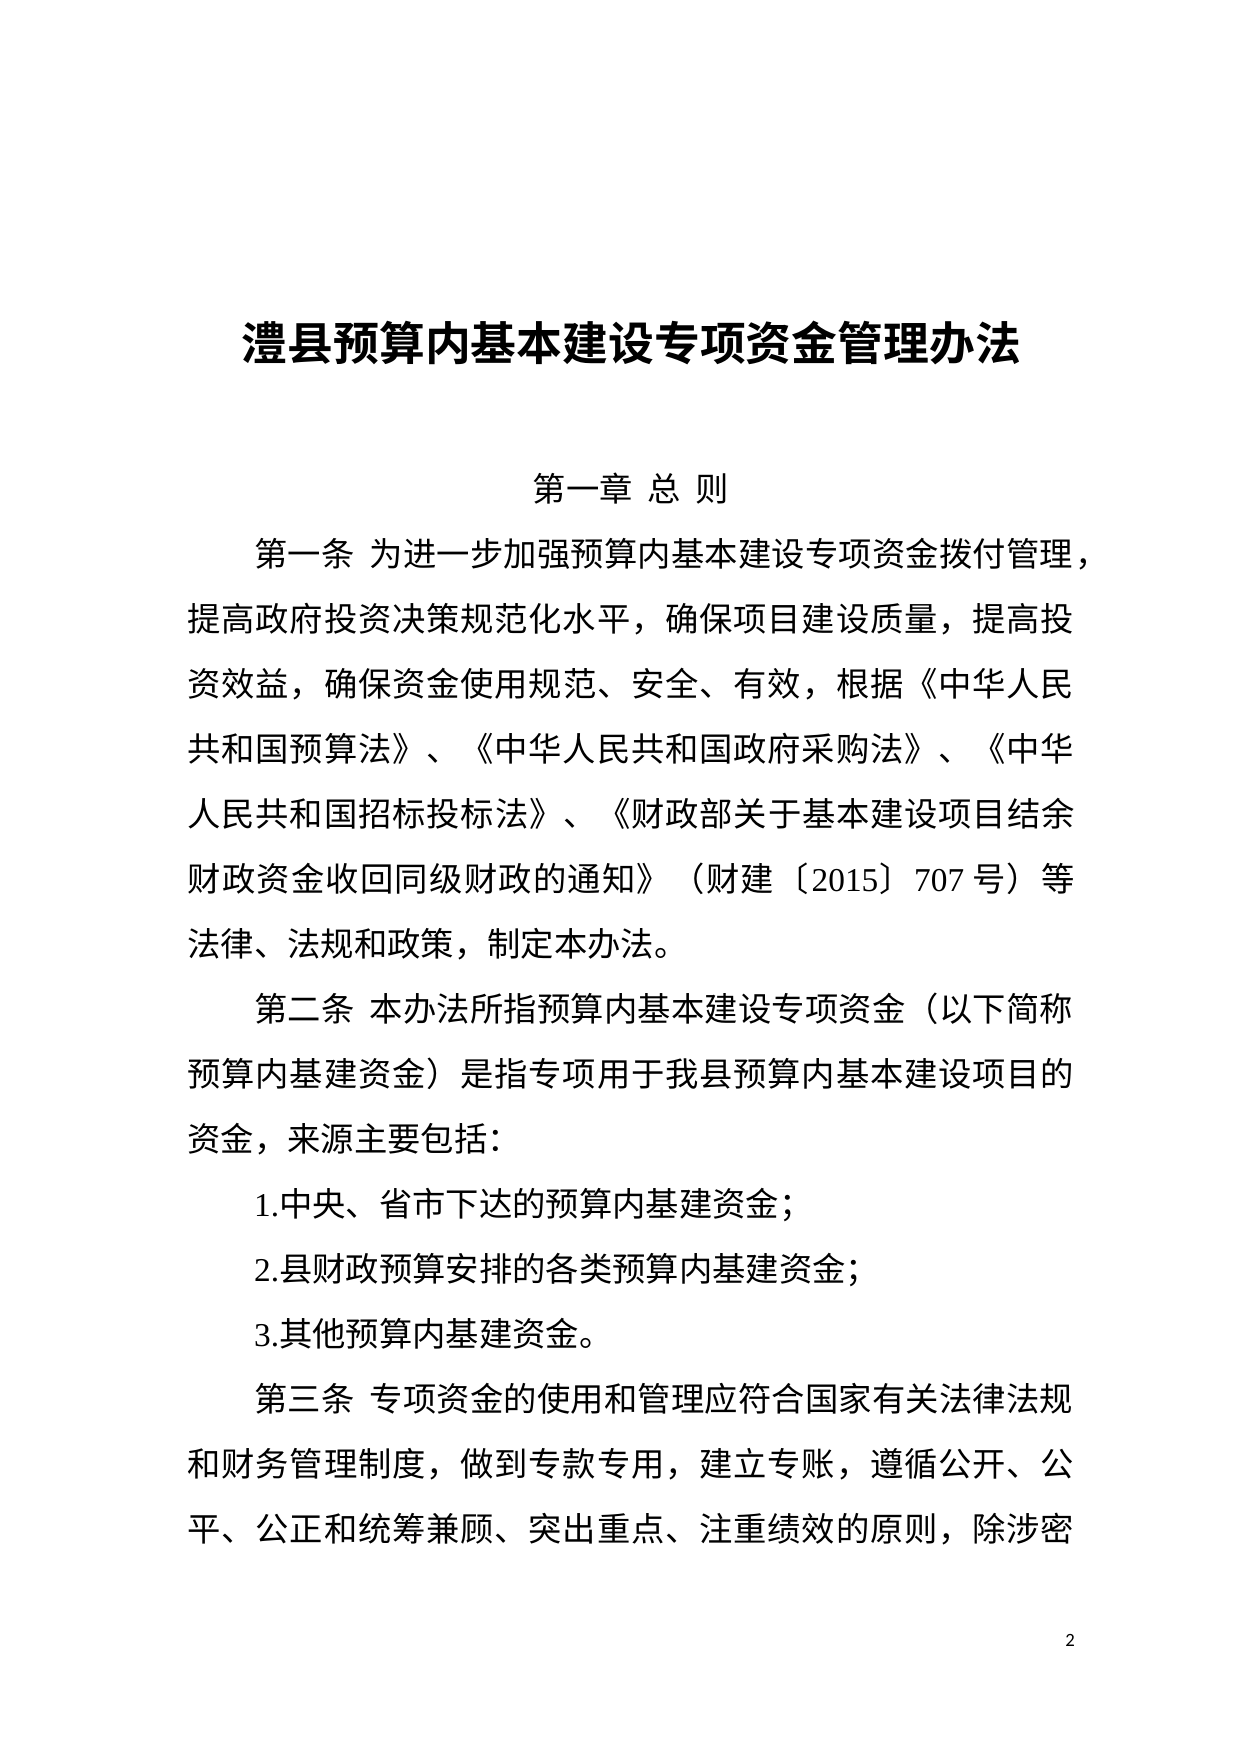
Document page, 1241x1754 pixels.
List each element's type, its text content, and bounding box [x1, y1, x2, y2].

text 第一章 总 则 [187, 454, 1075, 519]
text 2.县财政预算安排的各类预算内基建资金； [187, 1234, 1075, 1299]
text 第一条 为进一步加强预算内基本建设专项资金拨付管理，提高政府投资决策规范化水平，确保项目建设质量，提高投资效益，确保资金使用规范、安全、有效，根据《中华人民共和国预算法》、《中华人民共和国政府采购法》、《中华人民共和国招标投标法》、《财政部关于基本建设项目结余财政资金收回同级财政的通知》（财建〔2015〕707号）等法律、法规和政策，制定本办法。 [187, 519, 1075, 974]
text 1.中央、省市下达的预算内基建资金； [187, 1169, 1075, 1234]
text 澧县预算内基本建设专项资金管理办法 [187, 292, 1075, 389]
text 3.其他预算内基建资金。 [187, 1299, 1075, 1364]
text 第二条 本办法所指预算内基本建设专项资金（以下简称预算内基建资金）是指专项用于我县预算内基本建设项目的资金，来源主要包括： [187, 974, 1075, 1169]
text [187, 1364, 1075, 1559]
